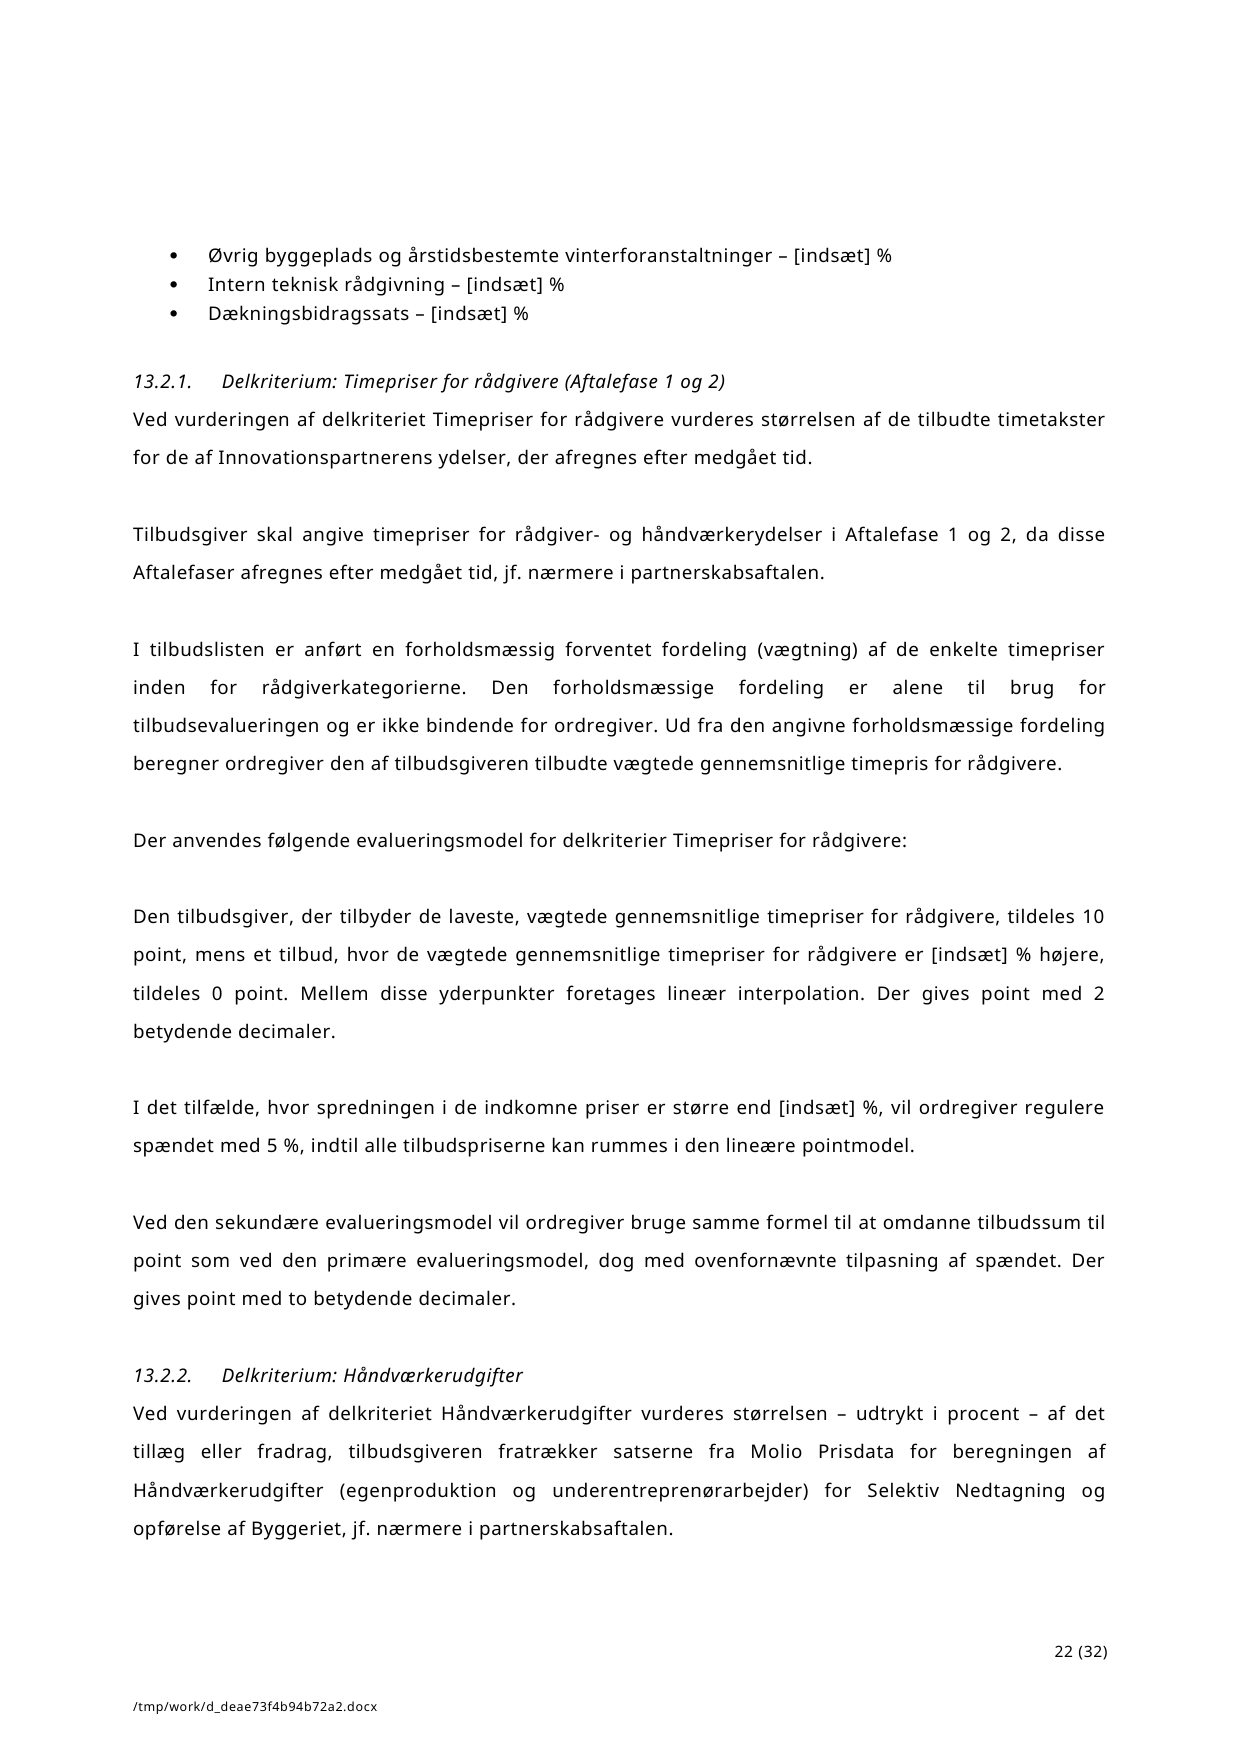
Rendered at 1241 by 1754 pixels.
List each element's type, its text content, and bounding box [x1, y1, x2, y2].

text Den tilbudsgiver, der tilbyder de laveste, vægtede gennemsnitlige timepriser for rådgivere, tildeles 10 point, mens et tilbud, hvor de vægtede gennemsnitlige timepriser for rådgivere er [indsæt] % højere, tildeles 0 point. Mellem disse yderpunkter foretages lineær interpolation. Der gives point med 2 betydende decimaler. [133, 903, 1107, 1044]
list Delkriterium: Timepriser for rådgivere (Aftalefase 1 og 2) [133, 368, 1107, 394]
text Ved vurderingen af delkriteriet Håndværkerudgifter vurderes størrelsen – udtrykt i procent – af det tillæg eller fradrag, tilbudsgiveren fratrækker satserne fra Molio Prisdata for beregningen af Håndværkerudgifter (egenproduktion og underentreprenørarbejder) for Selektiv Nedtagning og opførelse af Byggeriet, jf. nærmere i partnerskabsaftalen. [133, 1400, 1107, 1541]
text I det tilfælde, hvor spredningen i de indkomne priser er større end [indsæt] %, vil ordregiver regulere spændet med 5 %, indtil alle tilbudspriserne kan rummes i den lineære pointmodel. [133, 1094, 1107, 1158]
list Intern teknisk rådgivning – [indsæt] % [170, 271, 1107, 297]
list Delkriterium: Håndværkerudgifter [133, 1362, 1107, 1388]
text Der anvendes følgende evalueringsmodel for delkriterier Timepriser for rådgivere: [133, 827, 1107, 852]
text Ved vurderingen af delkriteriet Timepriser for rådgivere vurderes størrelsen af de tilbudte timetakster for de af Innovationspartnerens ydelser, der afregnes efter medgået tid. [133, 406, 1107, 470]
text Ved den sekundære evalueringsmodel vil ordregiver bruge samme formel til at omdanne tilbudssum til point som ved den primære evalueringsmodel, dog med ovenfornævnte tilpasning af spændet. Der gives point med to betydende decimaler. [133, 1209, 1107, 1311]
list Dækningsbidragssats – [indsæt] % [170, 301, 1107, 326]
text I tilbudslisten er anført en forholdsmæssig forventet fordeling (vægtning) af de enkelte timepriser inden for rådgiverkategorierne. Den forholdsmæssige fordeling er alene til brug for tilbudsevalueringen og er ikke bindende for ordregiver. Ud fra den angivne forholdsmæssige fordeling beregner ordregiver den af tilbudsgiveren tilbudte vægtede gennemsnitlige timepris for rådgivere. [133, 636, 1107, 776]
text Tilbudsgiver skal angive timepriser for rådgiver- og håndværkerydelser i Aftalefase 1 og 2, da disse Aftalefaser afregnes efter medgået tid, jf. nærmere i partnerskabsaftalen. [133, 521, 1107, 585]
list Øvrig byggeplads og årstidsbestemte vinterforanstaltninger – [indsæt] % [170, 242, 1107, 268]
